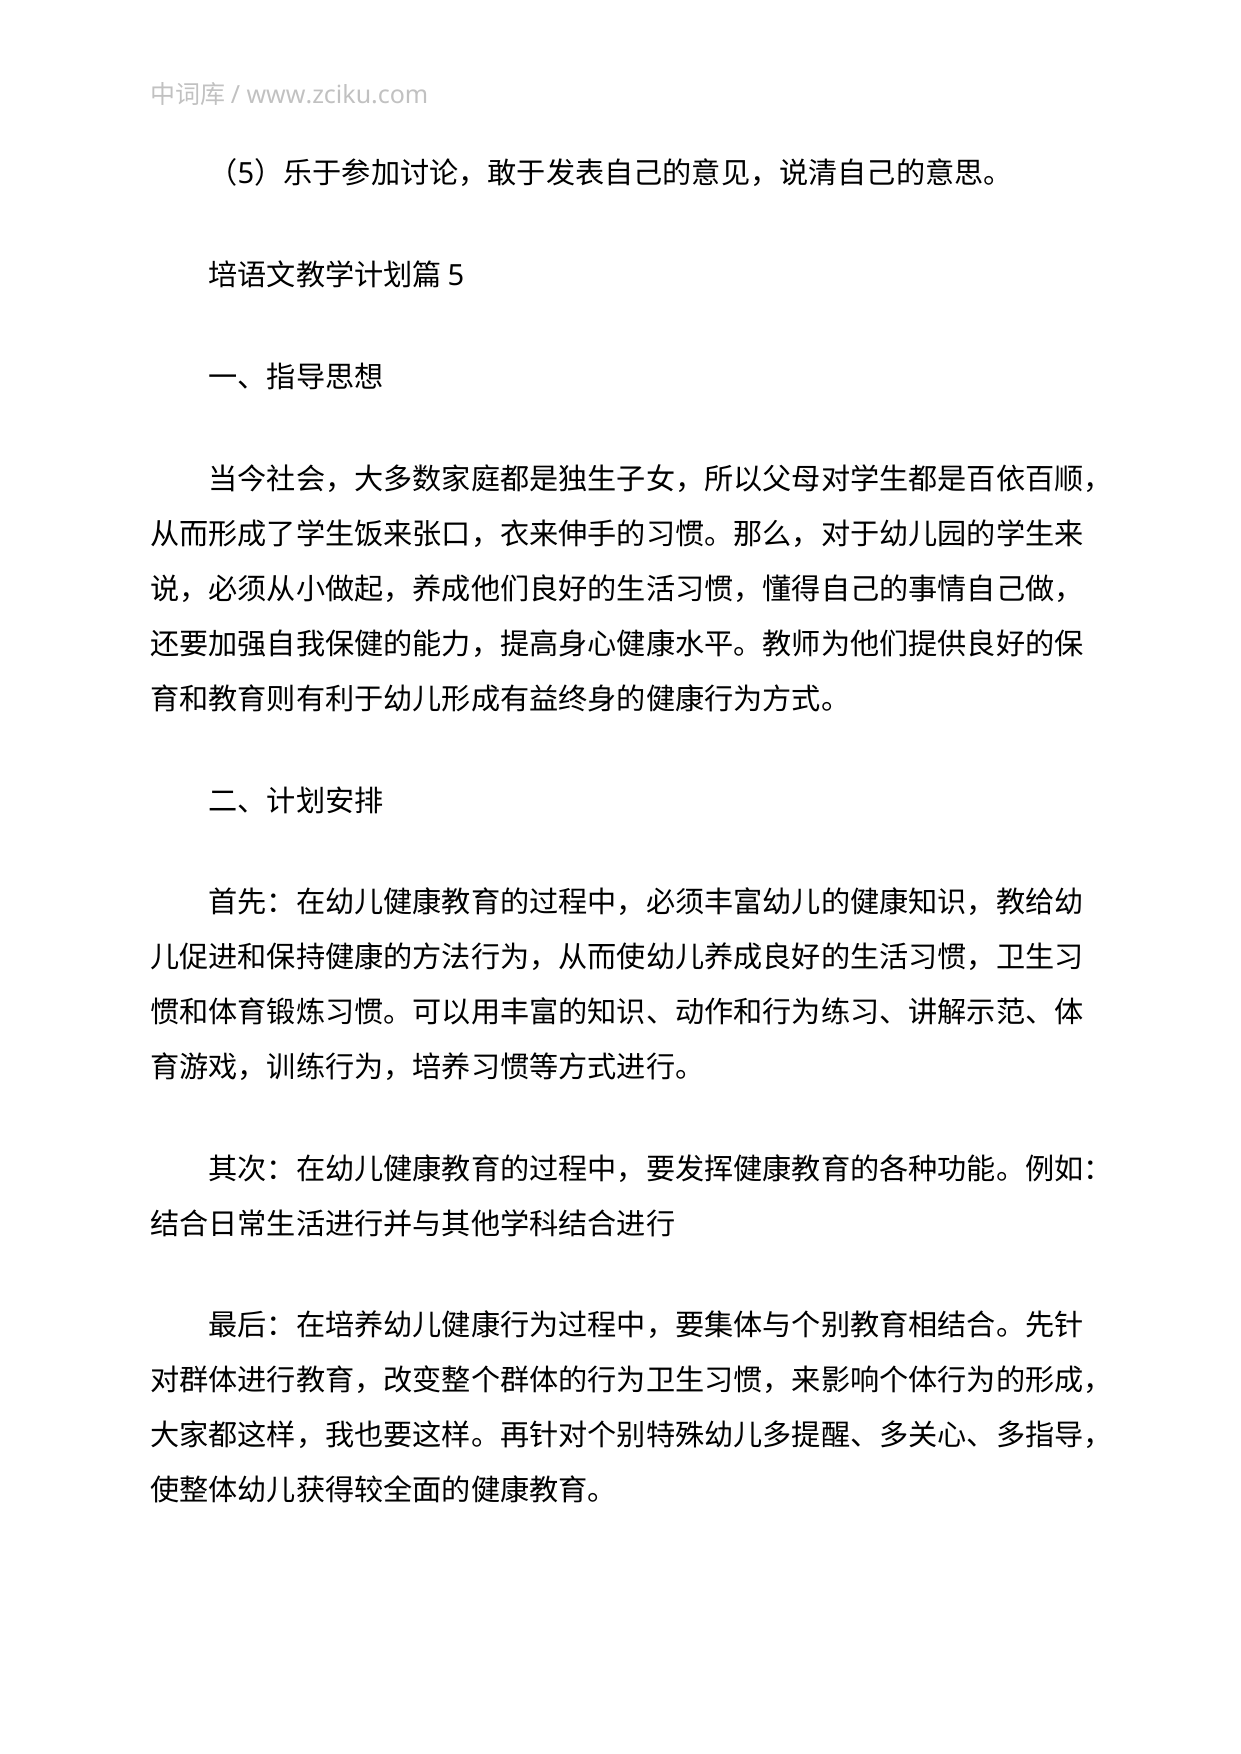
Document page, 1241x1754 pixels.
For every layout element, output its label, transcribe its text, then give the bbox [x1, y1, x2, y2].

text 最后：在培养幼儿健康行为过程中，要集体与个别教育相结合。先针对群体进行教育，改变整个群体的行为卫生习惯，来影响个体行为的形成，大家都这样，我也要这样。再针对个别特殊幼儿多提醒、多关心、多指导，使整体幼儿获得较全面的健康教育。 [150, 1302, 1090, 1509]
text （5）乐于参加讨论，敢于发表自己的意见，说清自己的意思。 [150, 150, 1090, 192]
text 一、指导思想 [150, 354, 1090, 396]
text 二、计划安排 [150, 777, 1090, 819]
text 当今社会，大多数家庭都是独生子女，所以父母对学生都是百依百顺，从而形成了学生饭来张口，衣来伸手的习惯。那么，对于幼儿园的学生来说，必须从小做起，养成他们良好的生活习惯，懂得自己的事情自己做，还要加强自我保健的能力，提高身心健康水平。教师为他们提供良好的保育和教育则有利于幼儿形成有益终身的健康行为方式。 [150, 456, 1090, 718]
text 其次：在幼儿健康教育的过程中，要发挥健康教育的各种功能。例如：结合日常生活进行并与其他学科结合进行 [150, 1145, 1090, 1242]
text 首先：在幼儿健康教育的过程中，必须丰富幼儿的健康知识，教给幼儿促进和保持健康的方法行为，从而使幼儿养成良好的生活习惯，卫生习惯和体育锻炼习惯。可以用丰富的知识、动作和行为练习、讲解示范、体育游戏，训练行为，培养习惯等方式进行。 [150, 879, 1090, 1086]
text 培语文教学计划篇5 [150, 252, 1090, 294]
